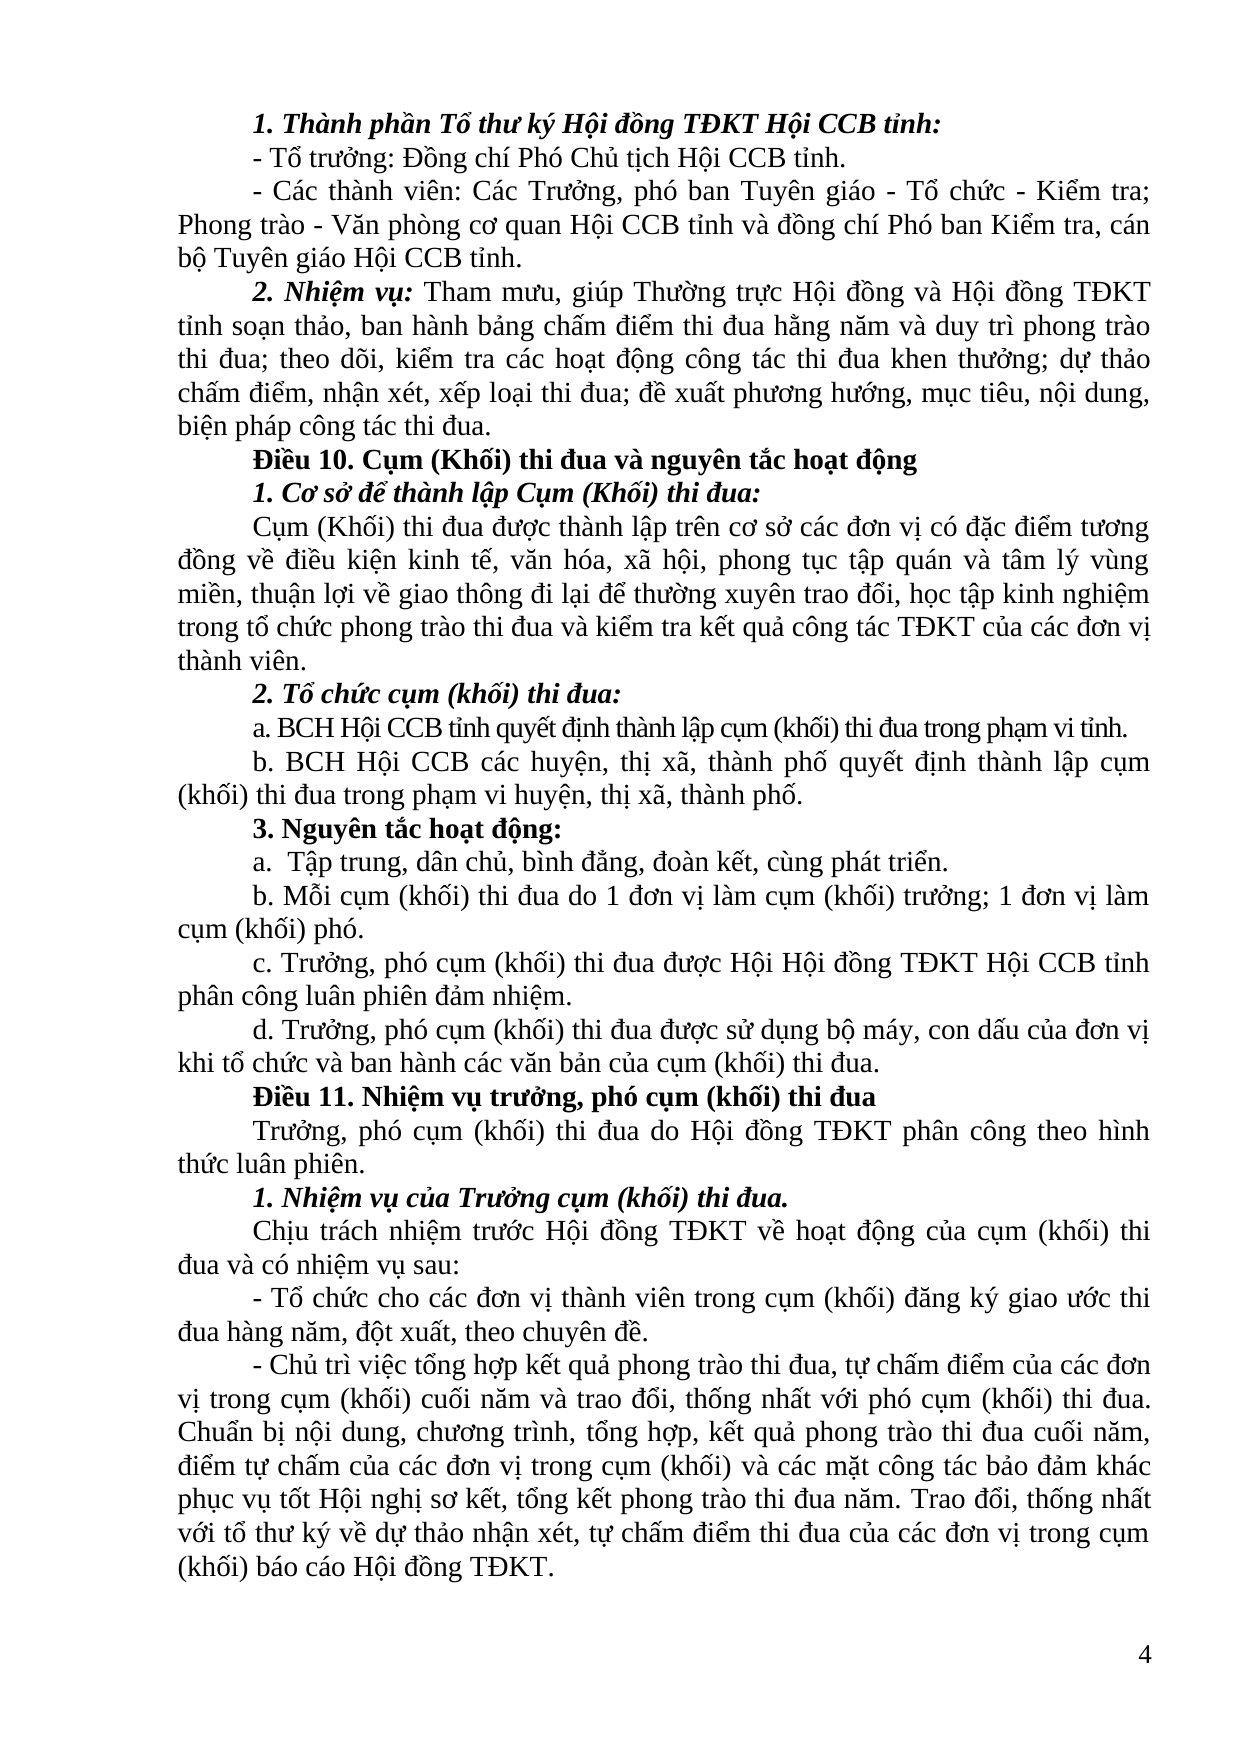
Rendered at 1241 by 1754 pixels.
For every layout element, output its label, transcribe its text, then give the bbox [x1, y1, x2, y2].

text Điều 11. Nhiệm vụ trưởng, phó cụm (khối) thi đua [177, 1079, 1152, 1113]
text b. Mỗi cụm (khối) thi đua do 1 đơn vị làm cụm (khối) trưởng; 1 đơn vị làm cụm (khối) phó. [177, 878, 1152, 945]
text - Chủ trì việc tổng hợp kết quả phong trào thi đua, tự chấm điểm của các đơn vị trong cụm (khối) cuối năm và trao đổi, thống nhất với phó cụm (khối) thi đua. Chuẩn bị nội dung, chương trình, tổng hợp, kết quả phong trào thi đua cuối năm, điểm tự chấm của các đơn vị trong cụm (khối) và các mặt công tác bảo đảm khác phục vụ tốt Hội nghị sơ kết, tổng kết phong trào thi đua năm. Trao đổi, thống nhất với tổ thư ký về dự thảo nhận xét, tự chấm điểm thi đua của các đơn vị trong cụm (khối) báo cáo Hội đồng TĐKT. [177, 1347, 1152, 1582]
text d. Trưởng, phó cụm (khối) thi đua được sử dụng bộ máy, con dấu của đơn vị khi tổ chức và ban hành các văn bản của cụm (khối) thi đua. [177, 1012, 1152, 1079]
text a. BCH Hội CCB tỉnh quyết định thành lập cụm (khối) thi đua trong phạm vi tỉnh. [177, 710, 1152, 744]
text - Tổ trưởng: Đồng chí Phó Chủ tịch Hội CCB tỉnh. [177, 140, 1152, 173]
text 2. Tổ chức cụm (khối) thi đua: [177, 677, 1152, 710]
text c. Trưởng, phó cụm (khối) thi đua được Hội Hội đồng TĐKT Hội CCB tỉnh phân công luân phiên đảm nhiệm. [177, 945, 1152, 1012]
text - Tổ chức cho các đơn vị thành viên trong cụm (khối) đăng ký giao ước thi đua hàng năm, đột xuất, theo chuyên đề. [177, 1280, 1152, 1347]
text - Các thành viên: Các Trưởng, phó ban Tuyên giáo - Tổ chức - Kiểm tra; Phong trào - Văn phòng cơ quan Hội CCB tỉnh và đồng chí Phó ban Kiểm tra, cán bộ Tuyên giáo Hội CCB tỉnh. [177, 173, 1152, 274]
text b. BCH Hội CCB các huyện, thị xã, thành phố quyết định thành lập cụm (khối) thi đua trong phạm vi huyện, thị xã, thành phố. [177, 744, 1152, 811]
text a. Tập trung, dân chủ, bình đẳng, đoàn kết, cùng phát triển. [177, 844, 1152, 878]
text Cụm (Khối) thi đua được thành lập trên cơ sở các đơn vị có đặc điểm tương đồng về điều kiện kinh tế, văn hóa, xã hội, phong tục tập quán và tâm lý vùng miền, thuận lợi về giao thông đi lại để thường xuyên trao đổi, học tập kinh nghiệm trong tổ chức phong trào thi đua và kiểm tra kết quả công tác TĐKT của các đơn vị thành viên. [177, 509, 1152, 677]
text 2. Nhiệm vụ: Tham mưu, giúp Thường trực Hội đồng và Hội đồng TĐKT tỉnh soạn thảo, ban hành bảng chấm điểm thi đua hằng năm và duy trì phong trào thi đua; theo dõi, kiểm tra các hoạt động công tác thi đua khen thưởng; dự thảo chấm điểm, nhận xét, xếp loại thi đua; đề xuất phương hướng, mục tiêu, nội dung, biện pháp công tác thi đua. [177, 274, 1152, 442]
text Chịu trách nhiệm trước Hội đồng TĐKT về hoạt động của cụm (khối) thi đua và có nhiệm vụ sau: [177, 1213, 1152, 1280]
text 1. Nhiệm vụ của Trưởng cụm (khối) thi đua. [177, 1180, 1152, 1213]
text 3. Nguyên tắc hoạt động: [177, 811, 1152, 844]
text 1. Cơ sở để thành lập Cụm (Khối) thi đua: [177, 475, 1152, 509]
text Điều 10. Cụm (Khối) thi đua và nguyên tắc hoạt động [177, 442, 1152, 475]
text Trưởng, phó cụm (khối) thi đua do Hội đồng TĐKT phân công theo hình thức luân phiên. [177, 1113, 1152, 1180]
text 1. Thành phần Tổ thư ký Hội đồng TĐKT Hội CCB tỉnh: [177, 106, 1152, 140]
